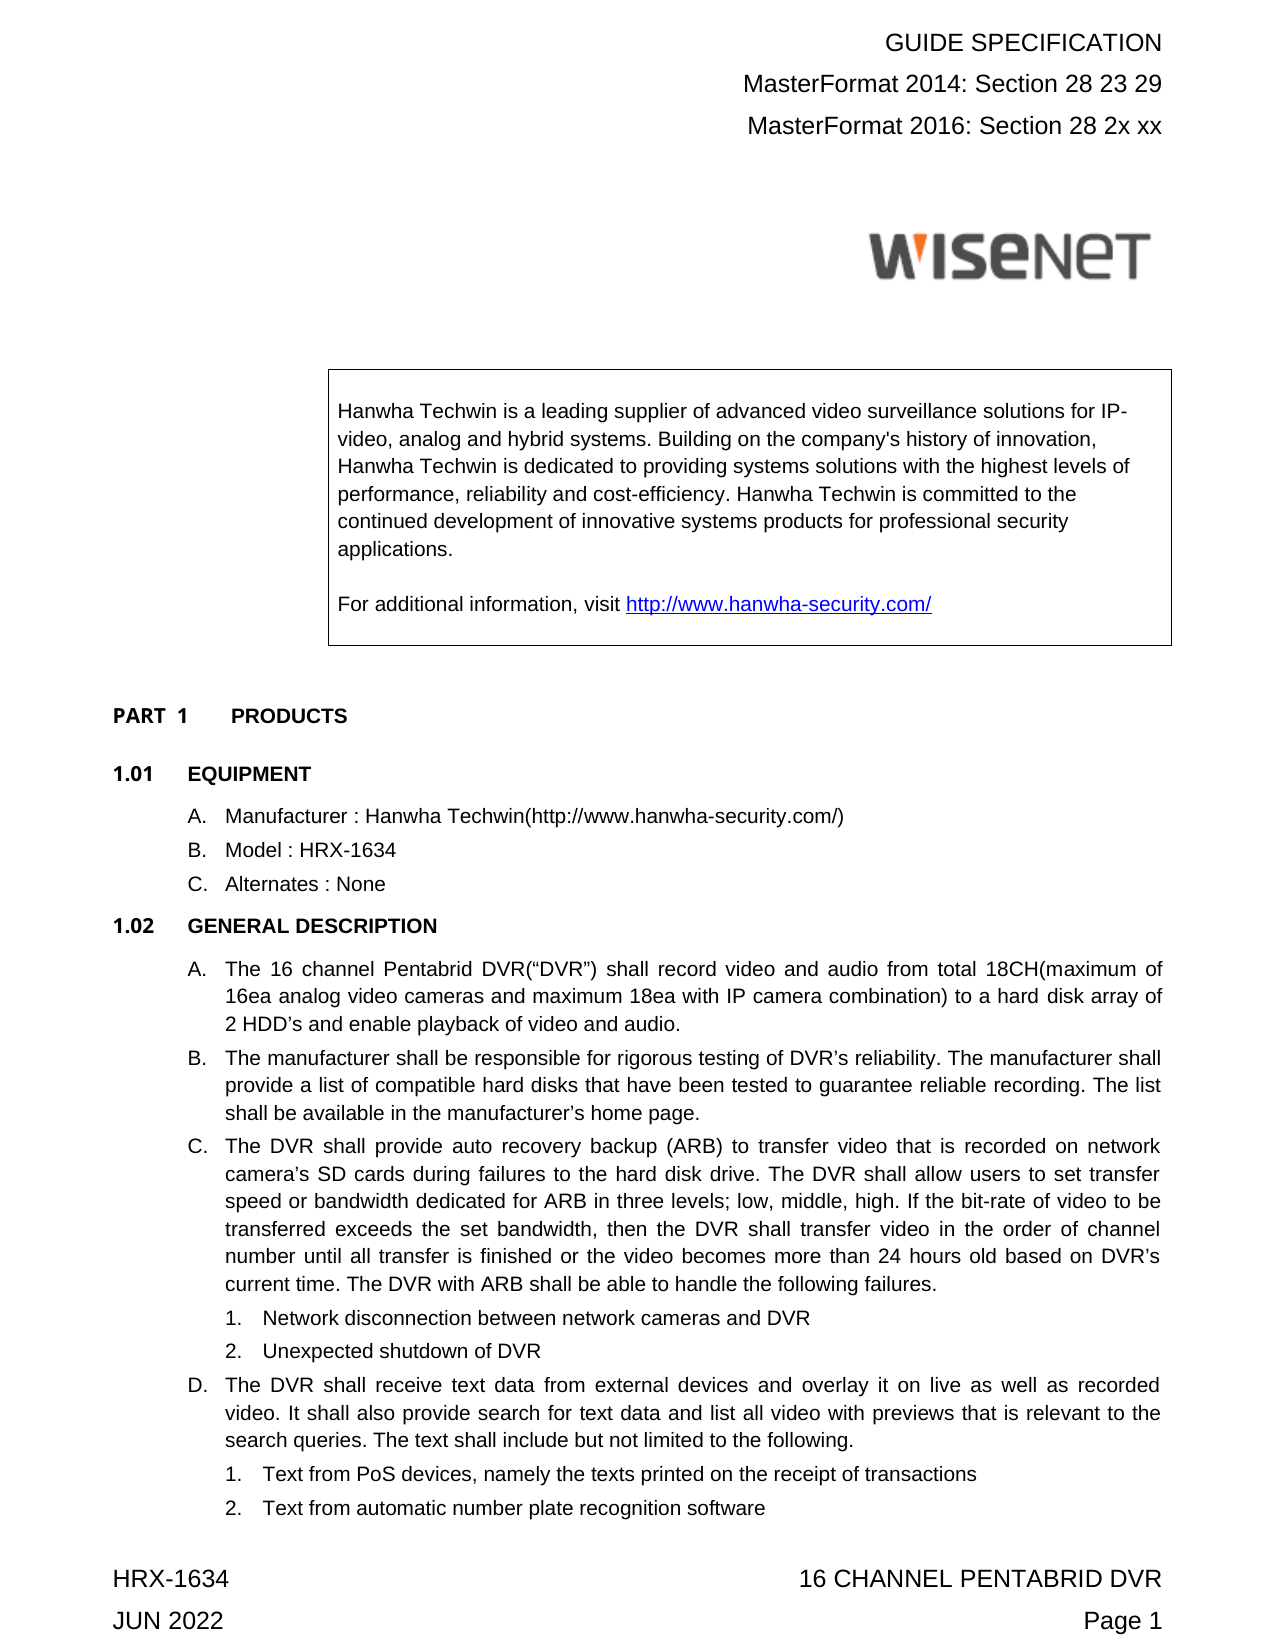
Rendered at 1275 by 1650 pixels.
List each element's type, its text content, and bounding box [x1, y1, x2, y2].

list The DVR shall provide auto recovery backup (ARB) to transfer video that is recorded on network camera’s SD cards during failures to the hard disk drive. The DVR shall allow users to set transfer speed or bandwidth dedicated for ARB in three levels; low, middle, high. If the bit-rate of video to be transferred exceeds the set bandwidth, then the DVR shall transfer video in the order of channel number until all transfer is finished or the video becomes more than 24 hours old based on DVR’s current time. The DVR with ARB shall be able to handle the following failures. [187, 1134, 1162, 1296]
list Manufacturer : Hanwha Techwin(http://www.hanwha-security.com/) [187, 804, 1162, 828]
list The DVR shall receive text data from external devices and overlay it on live as well as recorded video. It shall also provide search for text data and list all video with previews that is relevant to the search queries. The text shall include but not limited to the following. [187, 1373, 1162, 1452]
list PRODUCTS [112, 701, 1162, 730]
picture [860, 217, 1163, 296]
text For additional information, visit http://www.hanwha-security.com/ [329, 589, 1171, 616]
list Text from PoS devices, namely the texts printed on the receipt of transactions [225, 1462, 1162, 1486]
list The manufacturer shall be responsible for rigorous testing of DVR’s reliability. The manufacturer shall provide a list of compatible hard disks that have been tested to guarantee reliable recording. The list shall be available in the manufacturer’s home page. [187, 1045, 1162, 1124]
list Network disconnection between network cameras and DVR [225, 1305, 1162, 1329]
list GENERAL DESCRIPTION [112, 912, 1162, 940]
text Hanwha Techwin is a leading supplier of advanced video surveillance solutions for IP-video, analog and hybrid systems. Building on the company's history of innovation, Hanwha Techwin is dedicated to providing systems solutions with the highest levels of performance, reliability and cost-efficiency. Hanwha Techwin is committed to the continued development of innovative systems products for professional security applications. [329, 396, 1171, 561]
list Text from automatic number plate recognition software [225, 1495, 1162, 1519]
list The 16 channel Pentabrid DVR(“DVR”) shall record video and audio from total 18CH(maximum of 16ea analog video cameras and maximum 18ea with IP camera combination) to a hard disk array of 2 HDD’s and enable playback of video and audio. [187, 957, 1162, 1036]
list Unexpected shutdown of DVR [225, 1339, 1162, 1363]
list EQUIPMENT [112, 759, 1162, 787]
list Alternates : None [187, 872, 1162, 896]
list Model : HRX-1634 [187, 838, 1162, 862]
